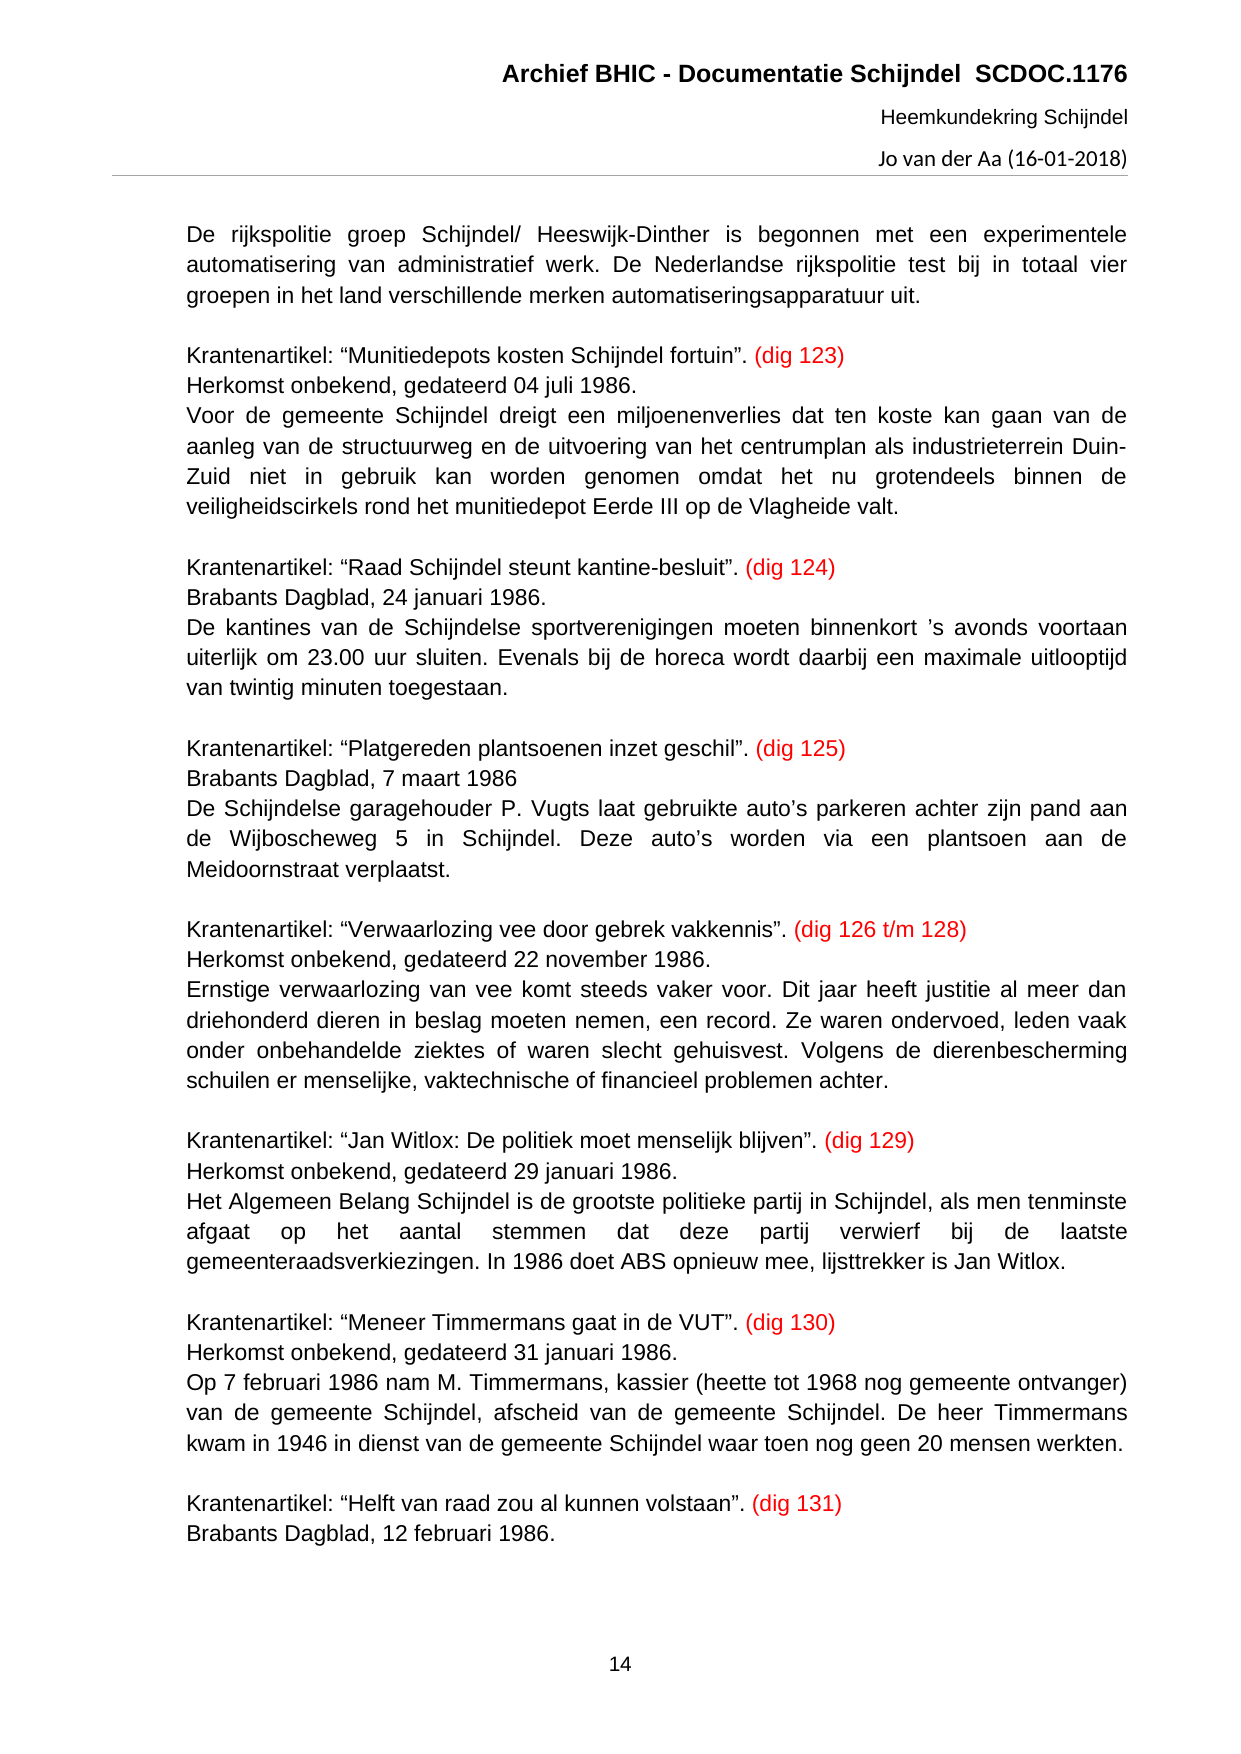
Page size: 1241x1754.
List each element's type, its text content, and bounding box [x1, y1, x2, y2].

text Herkomst onbekend, gedateerd 04 juli 1986. [186, 372, 1128, 398]
text Brabants Dagblad, 7 maart 1986 [186, 765, 1128, 791]
text Herkomst onbekend, gedateerd 29 januari 1986. [186, 1158, 1128, 1184]
text De Schijndelse garagehouder P. Vugts laat gebruikte auto’s parkeren achter zijn pand aan de Wijboscheweg 5 in Schijndel. Deze auto’s worden via een plantsoen aan de Meidoornstraat verplaatst. [186, 795, 1128, 882]
text Herkomst onbekend, gedateerd 31 januari 1986. [186, 1339, 1128, 1365]
text Krantenartikel: “Jan Witlox: De politiek moet menselijk blijven”. (dig 129) [186, 1127, 1128, 1154]
text Het Algemeen Belang Schijndel is de grootste politieke partij in Schijndel, als men tenminste afgaat op het aantal stemmen dat deze partij verwierf bij de laatste gemeenteraadsverkiezingen. In 1986 doet ABS opnieuw mee, lijsttrekker is Jan Witlox. [186, 1188, 1128, 1274]
text De kantines van de Schijndelse sportverenigingen moeten binnenkort ’s avonds voortaan uiterlijk om 23.00 uur sluiten. Evenals bij de horeca wordt daarbij een maximale uitlooptijd van twintig minuten toegestaan. [186, 614, 1128, 701]
text Krantenartikel: “Platgereden plantsoenen inzet geschil”. (dig 125) [186, 735, 1128, 761]
text Krantenartikel: “Raad Schijndel steunt kantine-besluit”. (dig 124) [186, 553, 1128, 580]
text Brabants Dagblad, 24 januari 1986. [186, 584, 1128, 610]
text Krantenartikel: “Munitiedepots kosten Schijndel fortuin”. (dig 123) [186, 342, 1128, 368]
text Op 7 februari 1986 nam M. Timmermans, kassier (heette tot 1968 nog gemeente ontvanger) van de gemeente Schijndel, afscheid van de gemeente Schijndel. De heer Timmermans kwam in 1946 in dienst van de gemeente Schijndel waar toen nog geen 20 mensen werkten. [186, 1369, 1128, 1456]
text Krantenartikel: “Verwaarlozing vee door gebrek vakkennis”. (dig 126 t/m 128) [186, 916, 1128, 942]
text Krantenartikel: “Meneer Timmermans gaat in de VUT”. (dig 130) [186, 1309, 1128, 1335]
text Voor de gemeente Schijndel dreigt een miljoenenverlies dat ten koste kan gaan van de aanleg van de structuurweg en de uitvoering van het centrumplan als industrieterrein Duin-Zuid niet in gebruik kan worden genomen omdat het nu grotendeels binnen de veiligheidscirkels rond het munitiedepot Eerde III op de Vlagheide valt. [186, 402, 1128, 519]
text Krantenartikel: “Helft van raad zou al kunnen volstaan”. (dig 131) [186, 1490, 1128, 1516]
text Herkomst onbekend, gedateerd 22 november 1986. [186, 946, 1128, 972]
text De rijkspolitie groep Schijndel/ Heeswijk-Dinther is begonnen met een experimentele automatisering van administratief werk. De Nederlandse rijkspolitie test bij in totaal vier groepen in het land verschillende merken automatiseringsapparatuur uit. [186, 221, 1128, 308]
text Ernstige verwaarlozing van vee komt steeds vaker voor. Dit jaar heeft justitie al meer dan driehonderd dieren in beslag moeten nemen, een record. Ze waren ondervoed, leden vaak onder onbehandelde ziektes of waren slecht gehuisvest. Volgens de dierenbescherming schuilen er menselijke, vaktechnische of financieel problemen achter. [186, 976, 1128, 1093]
text Brabants Dagblad, 12 februari 1986. [186, 1520, 1128, 1546]
